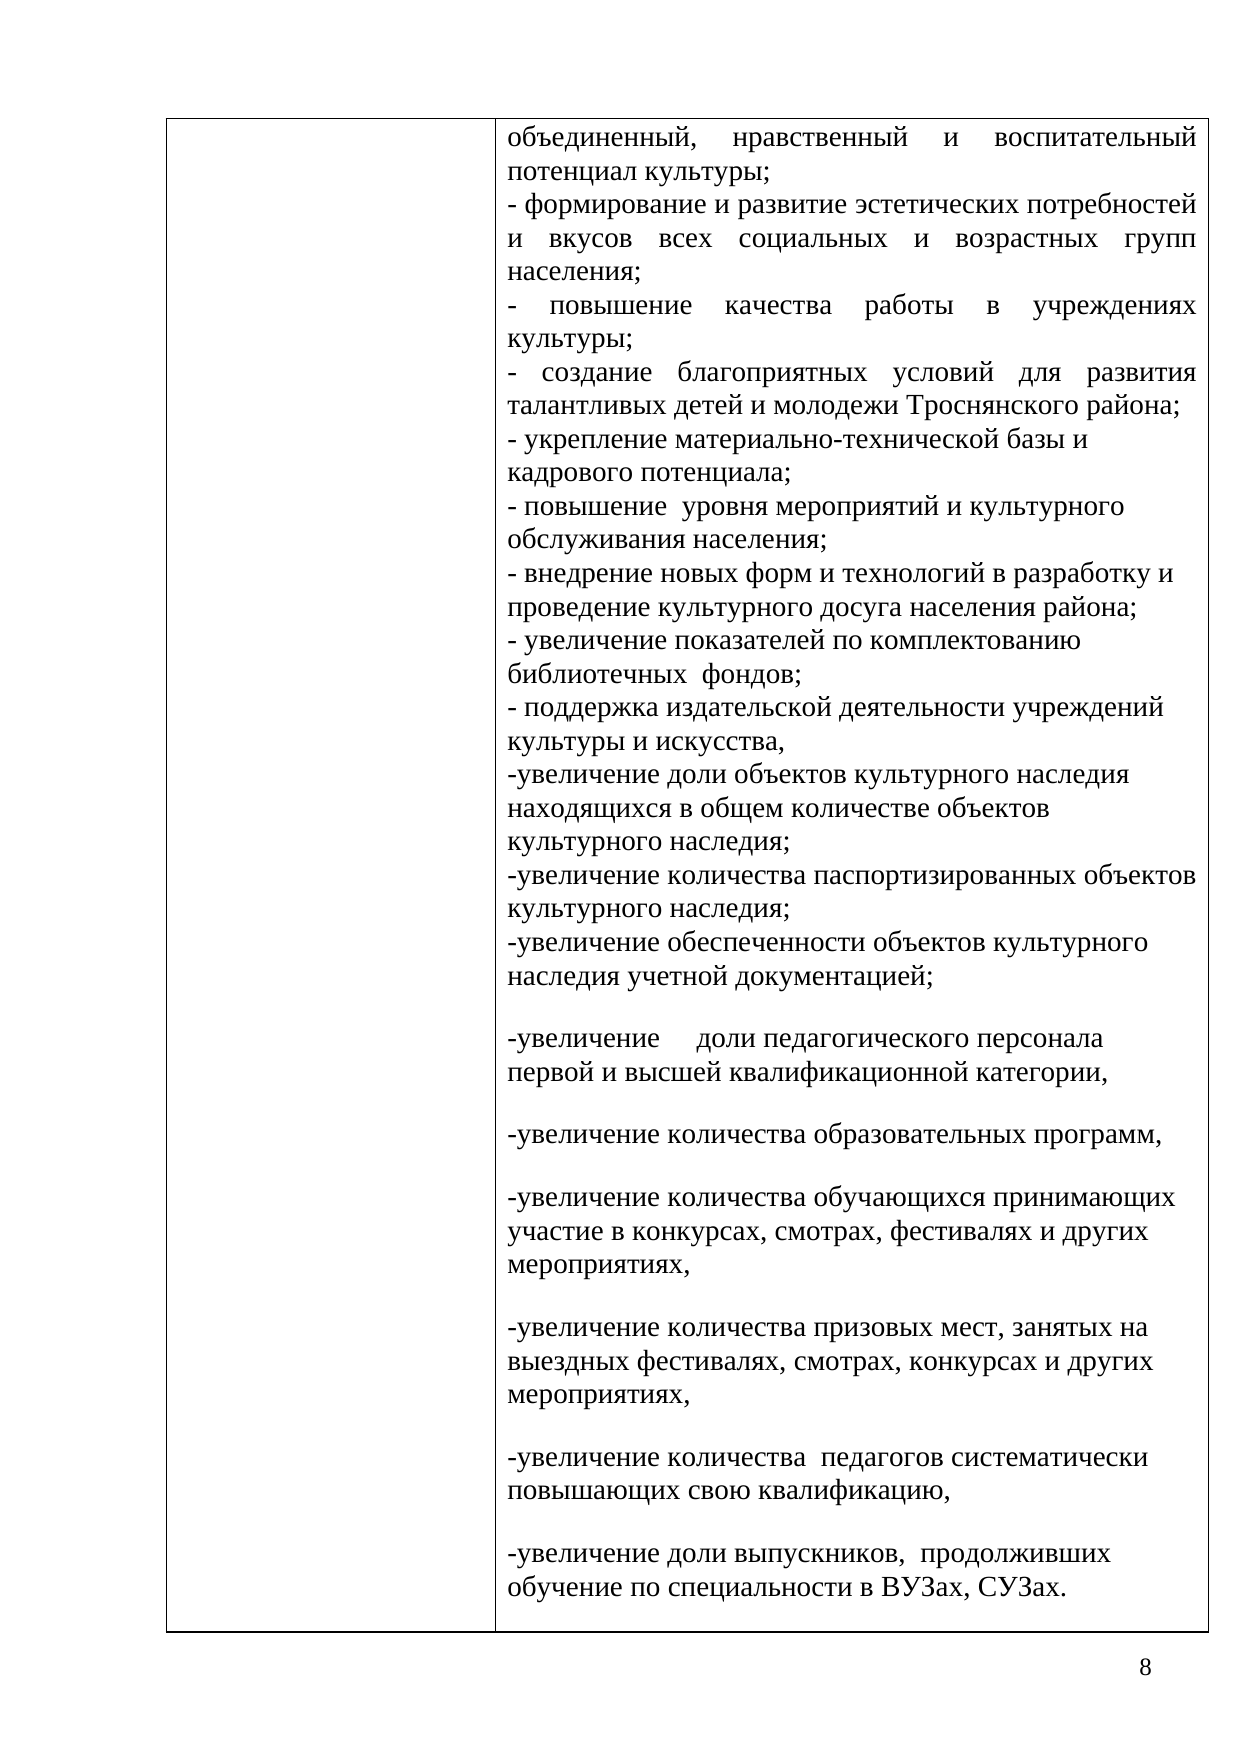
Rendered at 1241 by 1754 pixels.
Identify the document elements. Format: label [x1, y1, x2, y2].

table_cell [496, 119, 1208, 1631]
table_cell [167, 119, 495, 1631]
